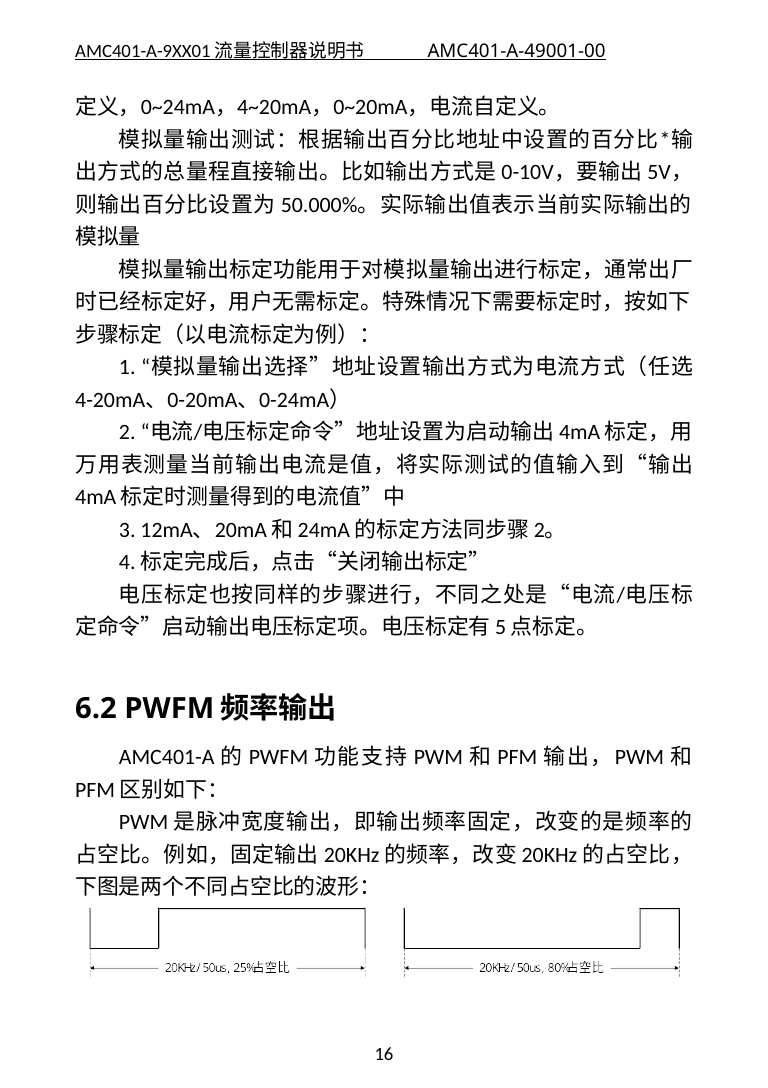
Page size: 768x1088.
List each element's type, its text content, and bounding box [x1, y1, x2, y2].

text 模拟量输出测试：根据输出百分比地址中设置的百分比*输出方式的总量程直接输出。比如输出方式是0-10V，要输出5V，则输出百分比设置为50.000%。实际输出值表示当前实际输出的模拟量 [75, 121, 693, 251]
subtitle 6.2 PWFM频率输出 [75, 674, 693, 739]
text 模拟量输出标定功能用于对模拟量输出进行标定，通常出厂时已经标定好，用户无需标定。特殊情况下需要标定时，按如下步骤标定（以电流标定为例）： [75, 251, 693, 349]
text PWM是脉冲宽度输出，即输出频率固定，改变的是频率的占空比。例如，固定输出20KHz的频率，改变20KHz的占空比，下图是两个不同占空比的波形： [75, 804, 693, 901]
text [75, 89, 693, 121]
text AMC401-A的PWFM功能支持PWM和PFM输出，PWM和PFM区别如下： [75, 739, 693, 804]
text 3. 12mA、20mA和24mA的标定方法同步骤2。 [75, 511, 693, 544]
text 4. 标定完成后，点击“关闭输出标定” [75, 544, 693, 576]
text 电压标定也按同样的步骤进行，不同之处是“电流/电压标定命令”启动输出电压标定项。电压标定有5点标定。 [75, 576, 693, 641]
text 2. “电流/电压标定命令”地址设置为启动输出4mA标定，用万用表测量当前输出电流是值，将实际测试的值输入到“输出4mA标定时测量得到的电流值”中 [75, 414, 693, 511]
text 1. “模拟量输出选择”地址设置输出方式为电流方式（任选4-20mA、0-20mA、0-24mA） [75, 349, 693, 414]
